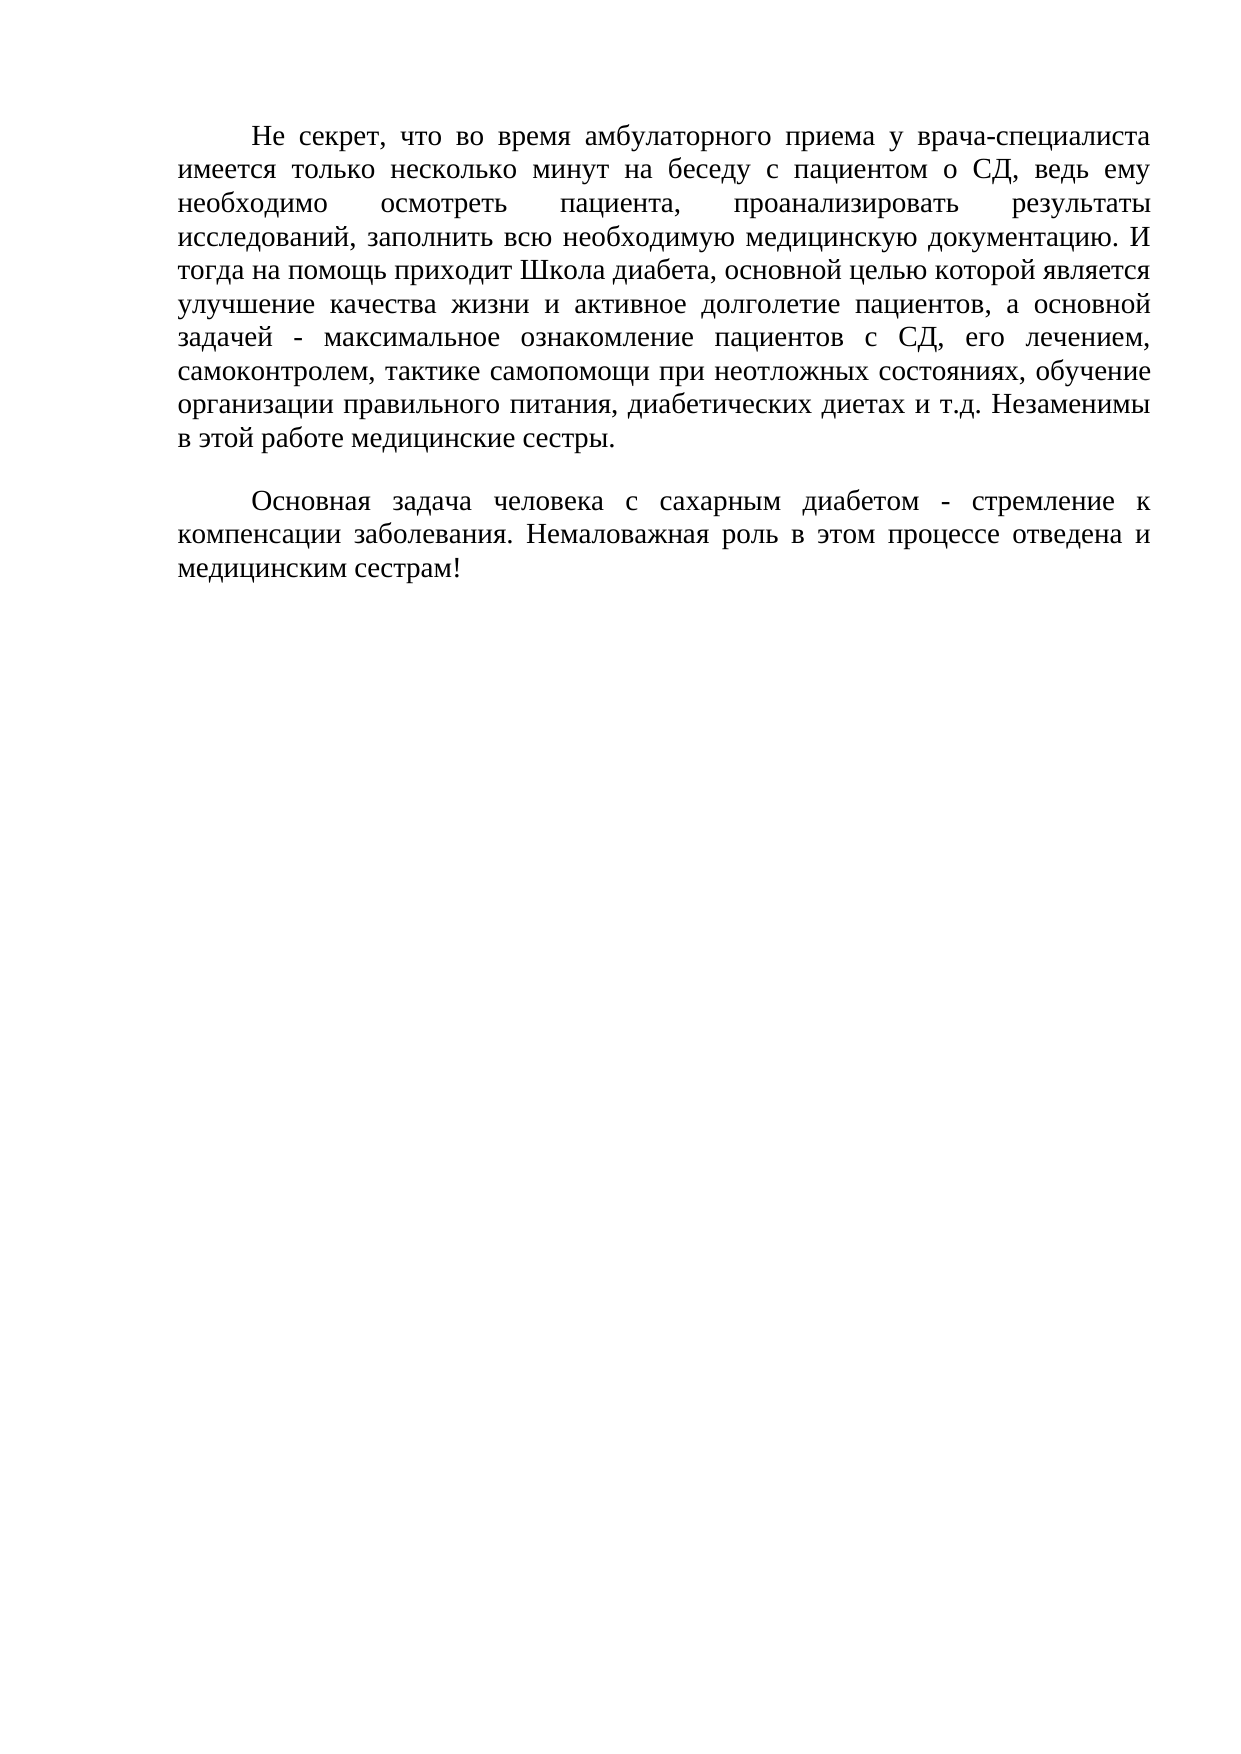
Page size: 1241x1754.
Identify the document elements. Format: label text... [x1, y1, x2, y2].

text Основная задача человека с сахарным диабетом - стремление к компенсации заболевания. Немаловажная роль в этом процессе отведена и медицинским сестрам! [177, 483, 1152, 583]
text Не секрет, что во время амбулаторного приема у врача-специалиста имеется только несколько минут на беседу с пациентом о СД, ведь ему необходимо осмотреть пациента, проанализировать результаты исследований, заполнить всю необходимую медицинскую документацию. И тогда на помощь приходит Школа диабета, основной целью которой является улучшение качества жизни и активное долголетие пациентов, а основной задачей - максимальное ознакомление пациентов с СД, его лечением, самоконтролем, тактике самопомощи при неотложных состояниях, обучение организации правильного питания, диабетических диетах и т.д. Незаменимы в этой работе медицинские сестры. [177, 118, 1152, 453]
